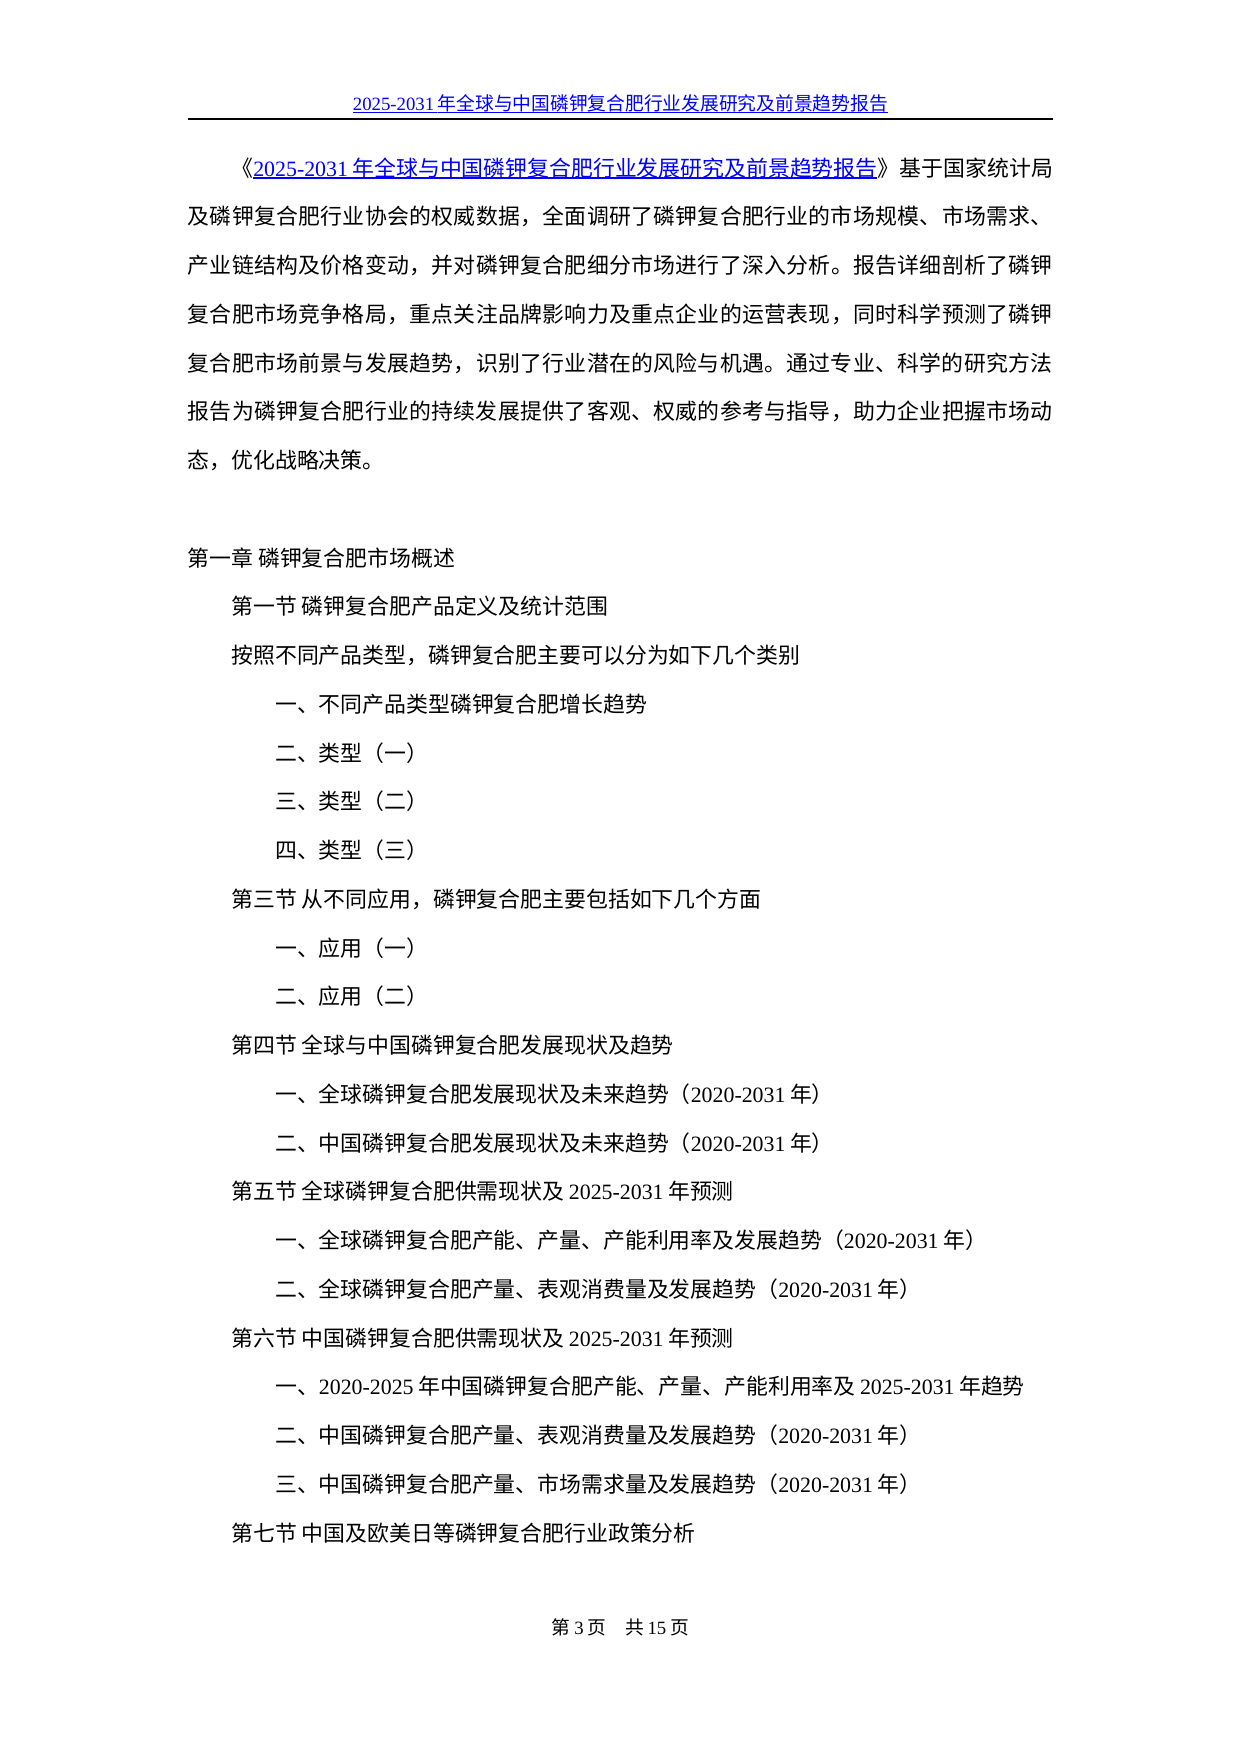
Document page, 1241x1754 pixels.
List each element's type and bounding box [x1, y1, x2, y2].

text [187, 150, 1053, 1548]
